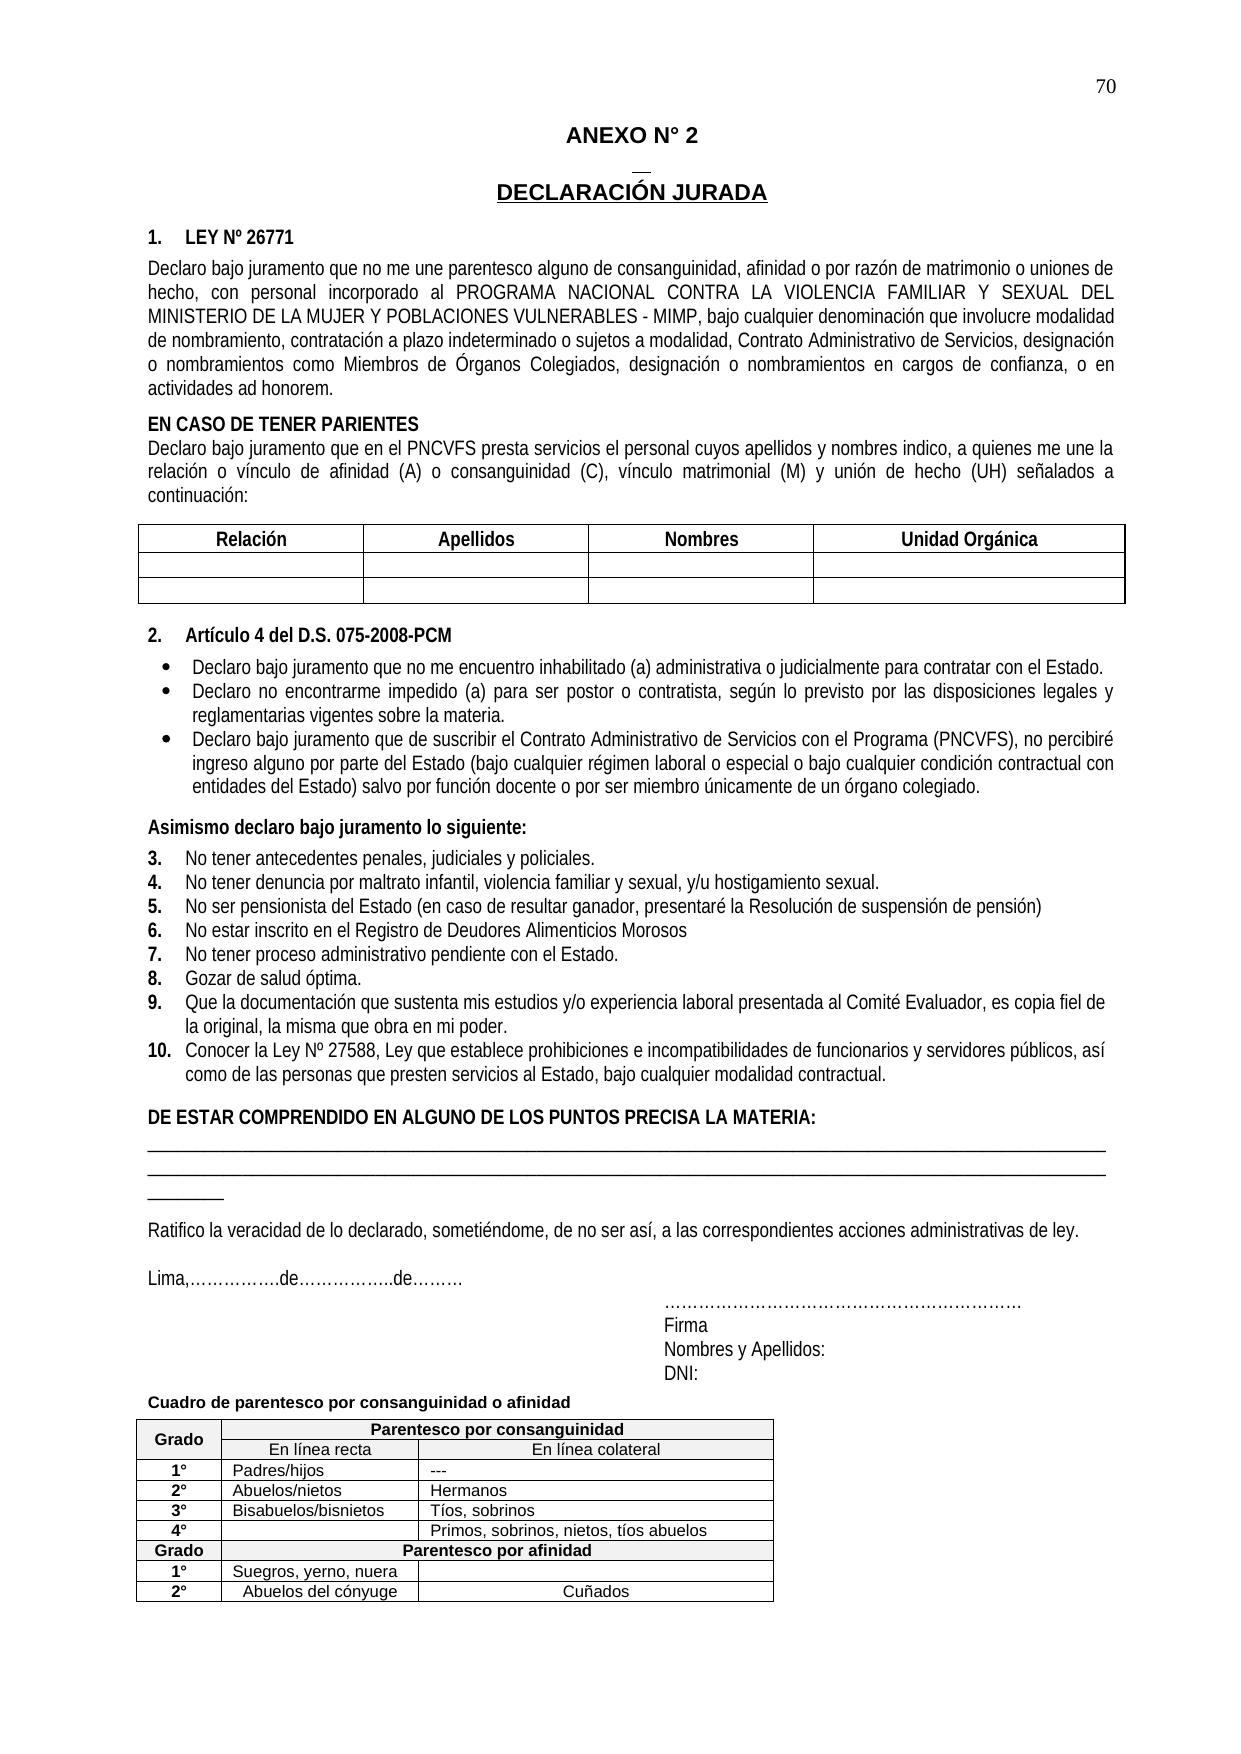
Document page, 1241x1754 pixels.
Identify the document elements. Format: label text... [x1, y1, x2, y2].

text Lima,…………….de……………..de……… [148, 1266, 1116, 1289]
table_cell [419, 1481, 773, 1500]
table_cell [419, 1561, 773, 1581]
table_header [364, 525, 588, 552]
text Asimismo declaro bajo juramento lo siguiente: [148, 815, 1116, 839]
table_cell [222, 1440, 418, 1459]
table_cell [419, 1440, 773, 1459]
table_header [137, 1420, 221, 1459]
text __________________________________________________________________________________________________________________________________________________________________________________________________________________ [148, 1129, 1116, 1201]
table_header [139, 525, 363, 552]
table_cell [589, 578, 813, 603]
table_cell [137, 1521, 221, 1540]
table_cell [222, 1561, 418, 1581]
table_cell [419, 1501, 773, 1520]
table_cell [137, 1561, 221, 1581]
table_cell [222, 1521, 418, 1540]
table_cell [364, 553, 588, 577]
text DNI: [664, 1361, 1116, 1385]
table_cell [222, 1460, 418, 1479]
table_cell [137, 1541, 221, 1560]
list No estar inscrito en el Registro de Deudores Alimenticios Morosos [148, 918, 1116, 942]
list Que la documentación que sustenta mis estudios y/o experiencia laboral presentada al Comité Evaluador, es copia fiel de la original, la misma que obra en mi poder. [148, 990, 1116, 1038]
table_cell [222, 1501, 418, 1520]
list Declaro bajo juramento que de suscribir el Contrato Administrativo de Servicios con el Programa (PNCVFS), no percibiré ingreso alguno por parte del Estado (bajo cualquier régimen laboral o especial o bajo cualquier condición contractual con entidades del Estado) salvo por función docente o por ser miembro únicamente de un órgano colegiado. [162, 726, 1116, 798]
text Declaro bajo juramento que en el PNCVFS presta servicios el personal cuyos apellidos y nombres indico, a quienes me une la relación o vínculo de afinidad (A) o consanguinidad (C), vínculo matrimonial (M) y unión de hecho (UH) señalados a continuación: [148, 436, 1116, 507]
text Declaro bajo juramento que no me une parentesco alguno de consanguinidad, afinidad o por razón de matrimonio o uniones de hecho, con personal incorporado al PROGRAMA NACIONAL CONTRA LA VIOLENCIA FAMILIAR Y SEXUAL DEL MINISTERIO DE LA MUJER Y POBLACIONES VULNERABLES - MIMP, bajo cualquier denominación que involucre modalidad de nombramiento, contratación a plazo indeterminado o sujetos a modalidad, Contrato Administrativo de Servicios, designación o nombramientos como Miembros de Órganos Colegiados, designación o nombramientos en cargos de confianza, o en actividades ad honorem. [148, 256, 1116, 399]
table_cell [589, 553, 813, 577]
subtitle DE ESTAR COMPRENDIDO EN ALGUNO DE LOS PUNTOS PRECISA LA MATERIA: [148, 1105, 1116, 1129]
list Artículo 4 del D.S. 075-2008-PCM [148, 623, 1116, 647]
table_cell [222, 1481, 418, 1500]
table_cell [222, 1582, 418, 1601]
list Gozar de salud óptima. [148, 966, 1116, 990]
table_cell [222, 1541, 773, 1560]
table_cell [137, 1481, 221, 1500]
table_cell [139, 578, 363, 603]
list Declaro no encontrarme impedido (a) para ser postor o contratista, según lo previsto por las disposiciones legales y reglamentarias vigentes sobre la materia. [162, 678, 1116, 726]
text ANEXO N° 2 [148, 122, 1116, 148]
list No tener proceso administrativo pendiente con el Estado. [148, 942, 1116, 966]
text Firma [664, 1313, 1116, 1337]
list No tener antecedentes penales, judiciales y policiales. [148, 846, 1116, 870]
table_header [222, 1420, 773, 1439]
list LEY Nº 26771 [148, 225, 1116, 249]
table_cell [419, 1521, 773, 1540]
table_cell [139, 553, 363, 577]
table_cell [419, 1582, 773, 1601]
list No tener denuncia por maltrato infantil, violencia familiar y sexual, y/u hostigamiento sexual. [148, 870, 1116, 894]
subtitle EN CASO DE TENER PARIENTES [148, 412, 1116, 436]
text Ratifico la veracidad de lo declarado, sometiéndome, de no ser así, a las correspondientes acciones administrativas de ley. [148, 1218, 1116, 1242]
text Nombres y Apellidos: [664, 1337, 1116, 1361]
list No ser pensionista del Estado (en caso de resultar ganador, presentaré la Resolución de suspensión de pensión) [148, 894, 1116, 918]
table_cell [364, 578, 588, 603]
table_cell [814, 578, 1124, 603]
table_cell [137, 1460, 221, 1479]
list Declaro bajo juramento que no me encuentro inhabilitado (a) administrativa o judicialmente para contratar con el Estado. [162, 654, 1116, 678]
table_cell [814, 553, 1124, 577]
subtitle Cuadro de parentesco por consanguinidad o afinidad [148, 1392, 1116, 1412]
text ……………………………………………………… [664, 1289, 1116, 1313]
subtitle DECLARACIÓN JURADA [148, 179, 1116, 206]
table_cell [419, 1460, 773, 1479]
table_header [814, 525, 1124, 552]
list Conocer la Ley Nº 27588, Ley que establece prohibiciones e incompatibilidades de funcionarios y servidores públicos, así como de las personas que presten servicios al Estado, bajo cualquier modalidad contractual. [148, 1038, 1116, 1086]
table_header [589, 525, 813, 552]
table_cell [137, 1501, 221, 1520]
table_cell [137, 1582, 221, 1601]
